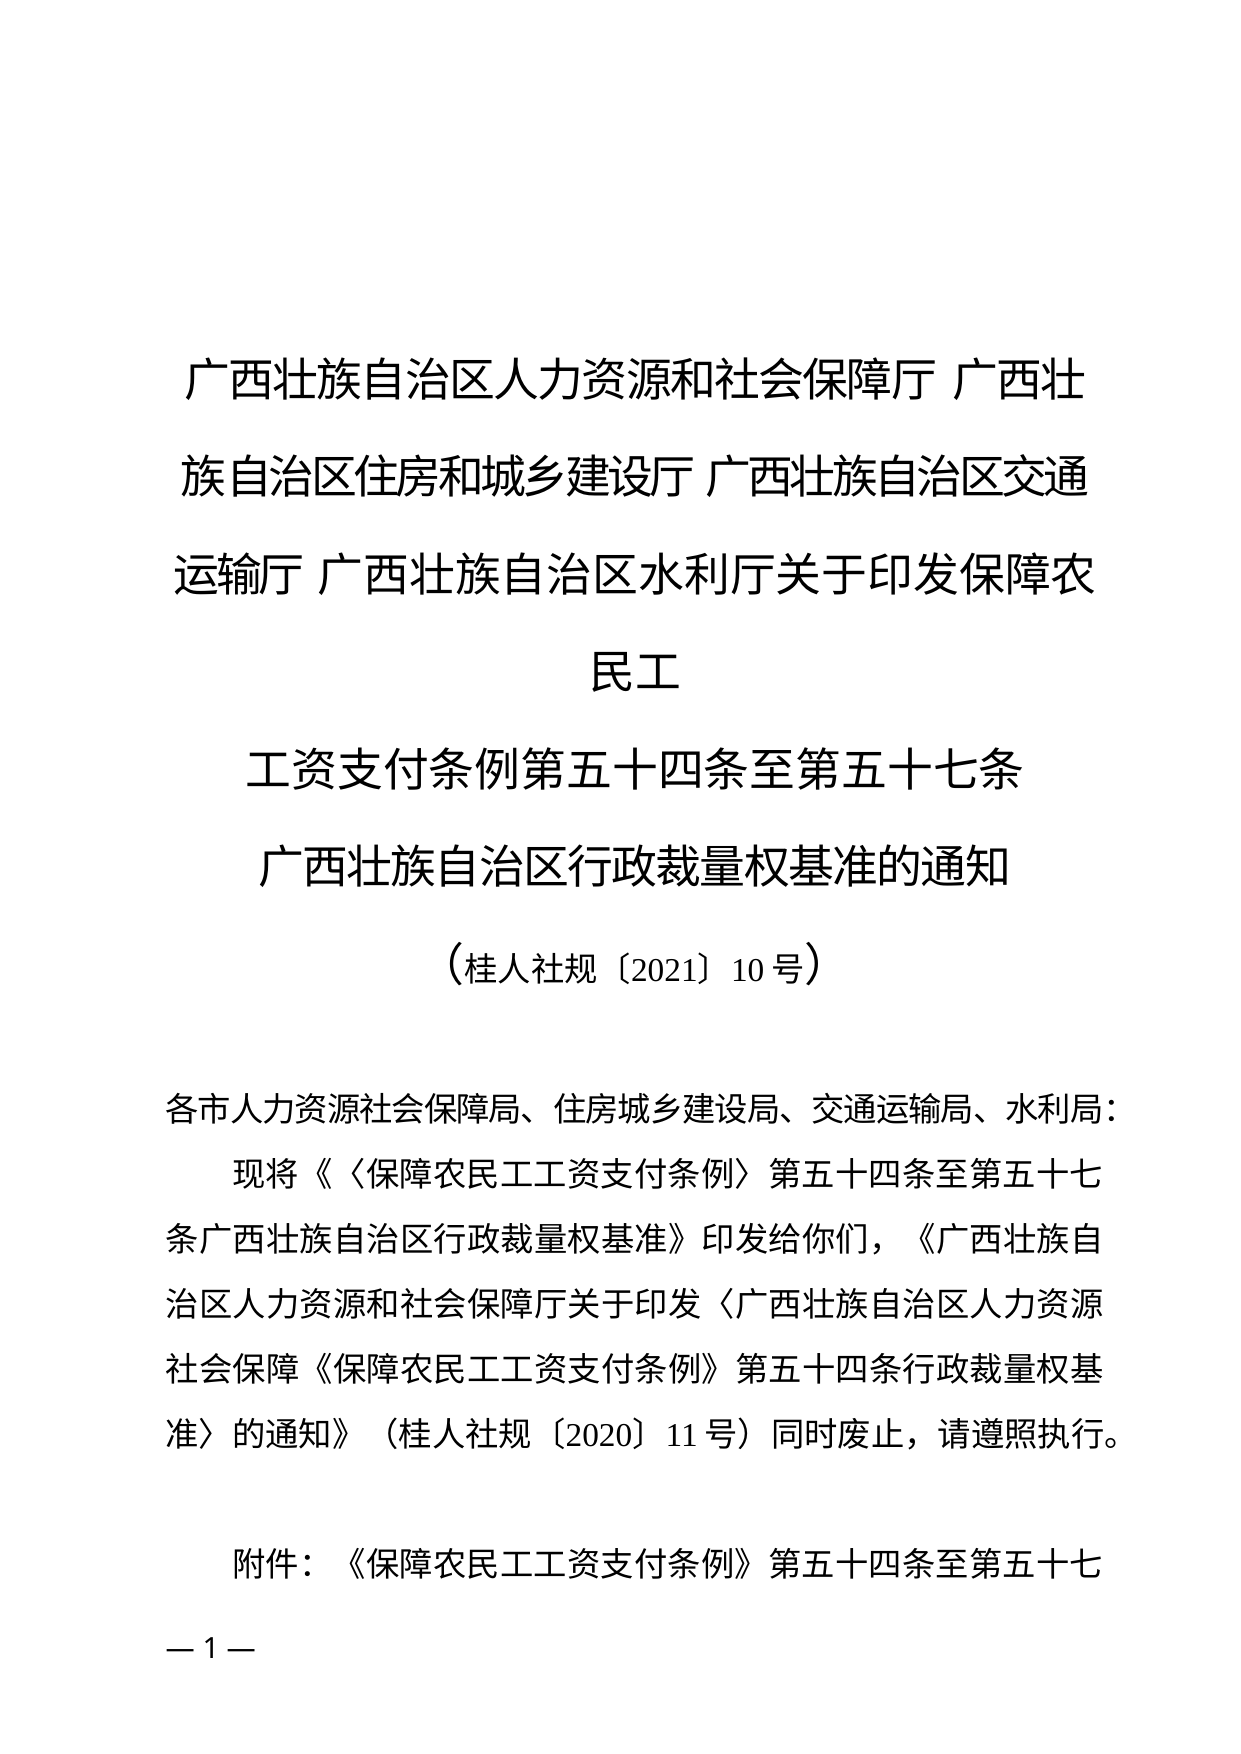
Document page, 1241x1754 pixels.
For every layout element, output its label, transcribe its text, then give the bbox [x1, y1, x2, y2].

text 广西壮族自治区人力资源和社会保障厅 广西壮族自治区住房和城乡建设厅 广西壮族自治区交通运输厅 广西壮族自治区水利厅关于印发保障农民工 [165, 327, 1104, 717]
text （桂人社规〔2021〕10号） [165, 912, 1104, 1010]
text 现将《〈保障农民工工资支付条例〉第五十四条至第五十七条广西壮族自治区行政裁量权基准》印发给你们，《广西壮族自治区人力资源和社会保障厅关于印发〈广西壮族自治区人力资源社会保障《保障农民工工资支付条例》第五十四条行政裁量权基准〉的通知》（桂人社规〔2020〕11号）同时废止，请遵照执行。 [165, 1140, 1104, 1465]
text 各市人力资源社会保障局、住房城乡建设局、交通运输局、水利局： [165, 1075, 1104, 1140]
text 工资支付条例第五十四条至第五十七条 [165, 717, 1104, 815]
text 广西壮族自治区行政裁量权基准的通知 [165, 815, 1104, 912]
text 附件：《保障农民工工资支付条例》第五十四条至第五十七条 [165, 1530, 1104, 1595]
